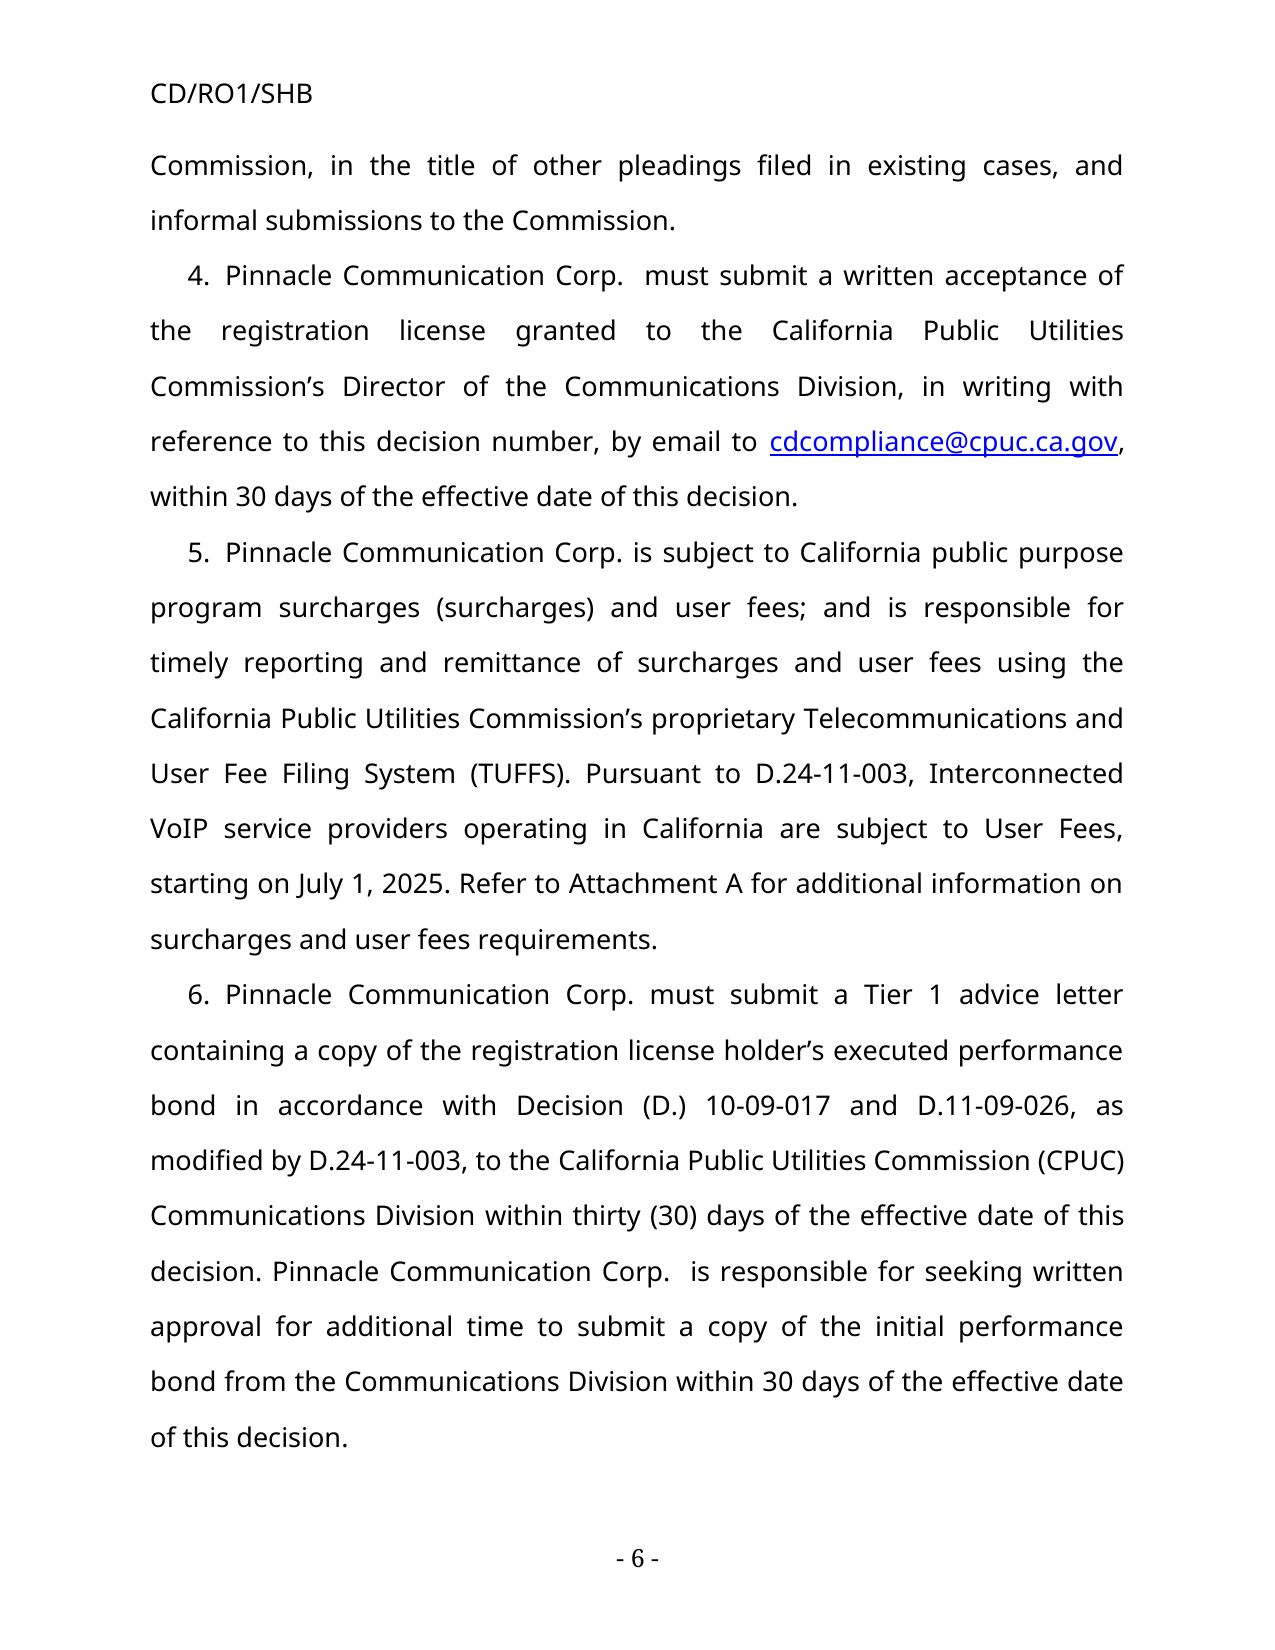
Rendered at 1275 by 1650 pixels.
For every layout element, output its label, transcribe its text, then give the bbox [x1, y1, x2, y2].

list Pinnacle Communication Corp. must submit a Tier 1 advice letter containing a copy of the registration license holder’s executed performance bond in accordance with Decision (D.) 10-09-017 and D.11-09-026, as modified by D.24-11-003, to the California Public Utilities Commission (CPUC) Communications Division within thirty (30) days of the effective date of this decision. Pinnacle Communication Corp. is responsible for seeking written approval for additional time to submit a copy of the initial performance bond from the Communications Division within 30 days of the effective date of this decision. [150, 976, 1125, 1455]
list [150, 146, 1125, 238]
list Pinnacle Communication Corp. must submit a written acceptance of the registration license granted to the California Public Utilities Commission’s Director of the Communications Division, in writing with reference to this decision number, by email to cdcompliance@cpuc.ca.gov, within 30 days of the effective date of this decision. [150, 257, 1125, 515]
list Pinnacle Communication Corp. is subject to California public purpose program surcharges (surcharges) and user fees; and is responsible for timely reporting and remittance of surcharges and user fees using the California Public Utilities Commission’s proprietary Telecommunications and User Fee Filing System (TUFFS). Pursuant to D.24-11-003, Interconnected VoIP service providers operating in California are subject to User Fees, starting on July 1, 2025. Refer to Attachment A for additional information on surcharges and user fees requirements. [150, 533, 1125, 957]
